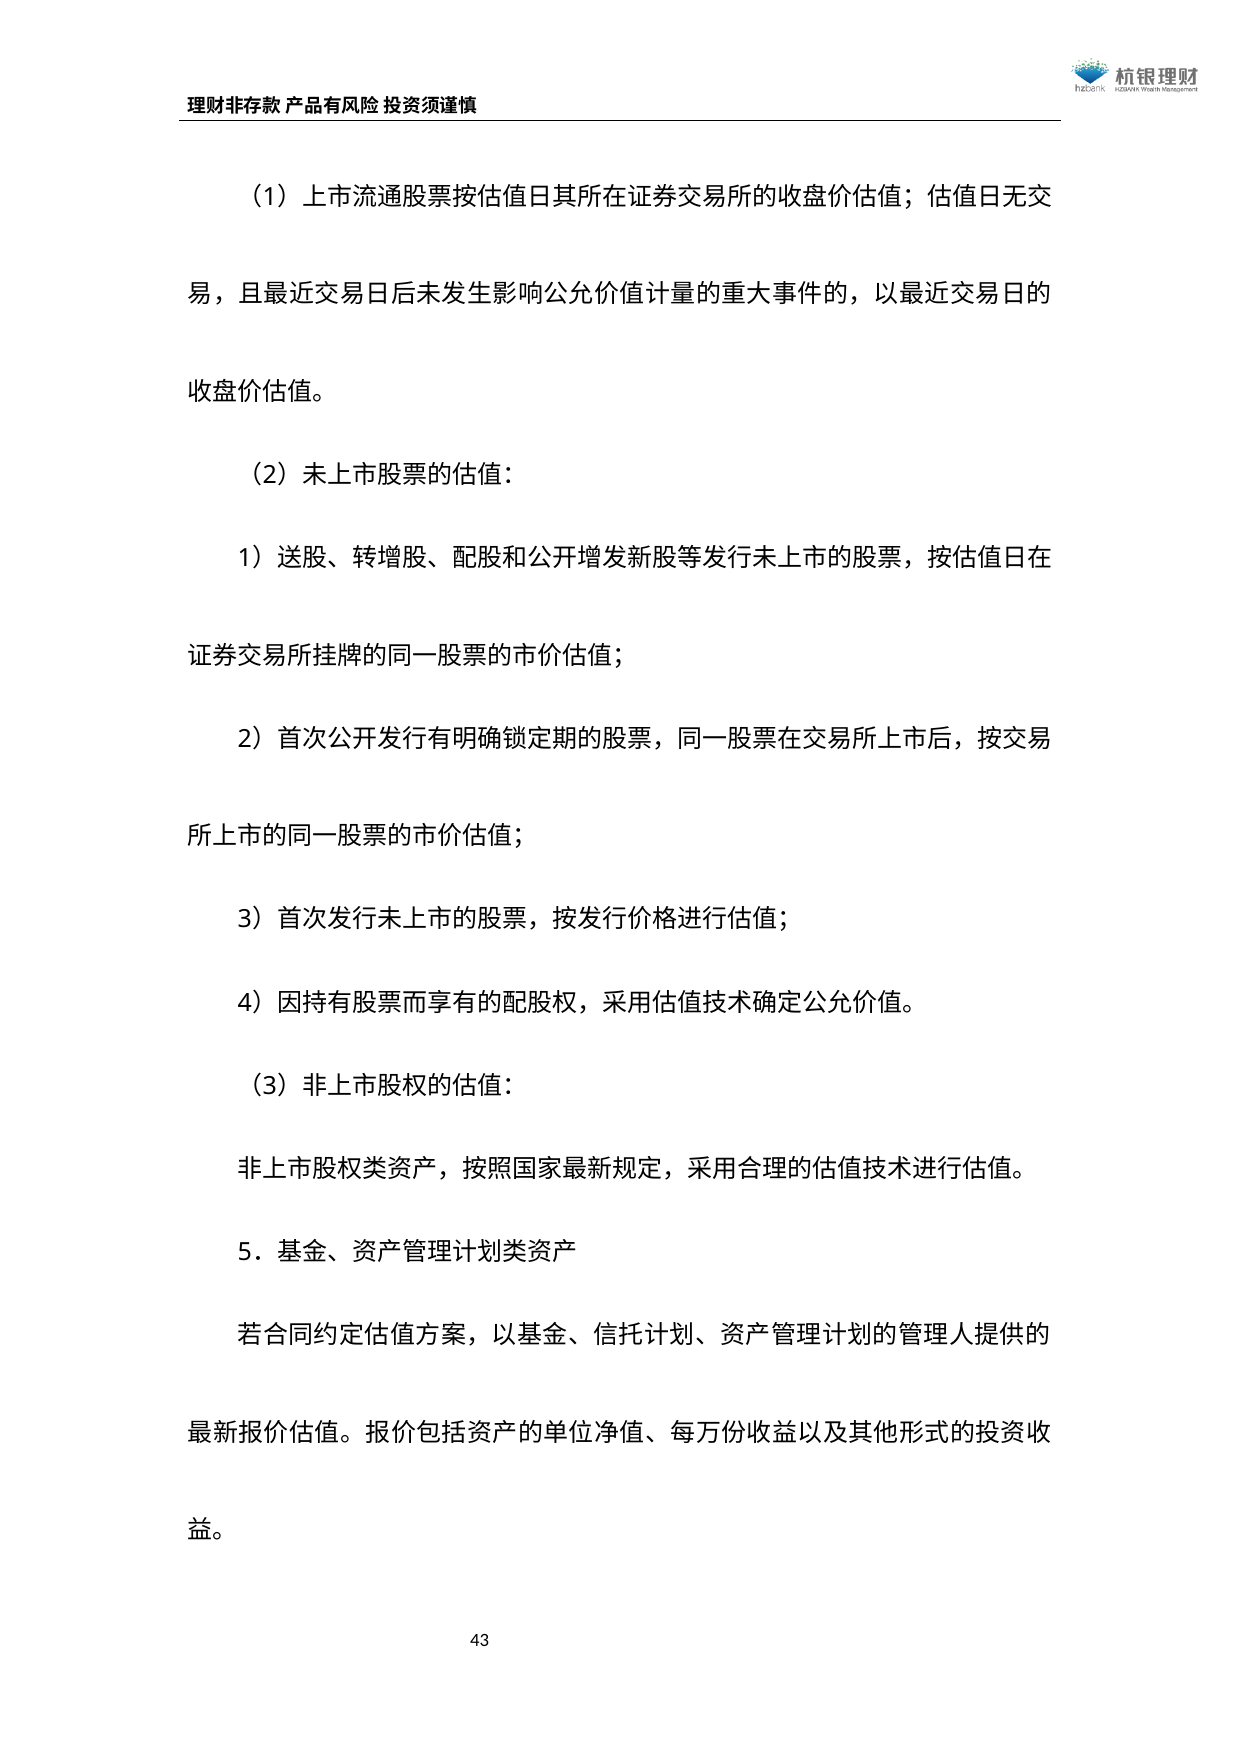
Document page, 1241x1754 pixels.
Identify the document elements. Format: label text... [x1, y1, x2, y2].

list 若合同约定估值方案，以基金、信托计划、资产管理计划的管理人提供的最新报价估值。报价包括资产的单位净值、每万份收益以及其他形式的投资收益。 [187, 1300, 1053, 1560]
list 非上市股权类资产，按照国家最新规定，采用合理的估值技术进行估值。 [187, 1134, 1053, 1199]
list 2）首次公开发行有明确锁定期的股票，同一股票在交易所上市后，按交易所上市的同一股票的市价估值； [187, 704, 1053, 866]
picture [1027, 0, 1240, 151]
list 3）首次发行未上市的股票，按发行价格进行估值； [187, 884, 1053, 949]
list 基金、资产管理计划类资产 [187, 1217, 1053, 1282]
list 未上市股票的估值： [187, 440, 1053, 505]
list 上市流通股票按估值日其所在证券交易所的收盘价估值；估值日无交易，且最近交易日后未发生影响公允价值计量的重大事件的，以最近交易日的收盘价估值。 [187, 162, 1053, 422]
list 4）因持有股票而享有的配股权，采用估值技术确定公允价值。 [187, 968, 1053, 1033]
list 1）送股、转增股、配股和公开增发新股等发行未上市的股票，按估值日在证券交易所挂牌的同一股票的市价估值； [187, 523, 1053, 686]
list 非上市股权的估值： [187, 1051, 1053, 1116]
